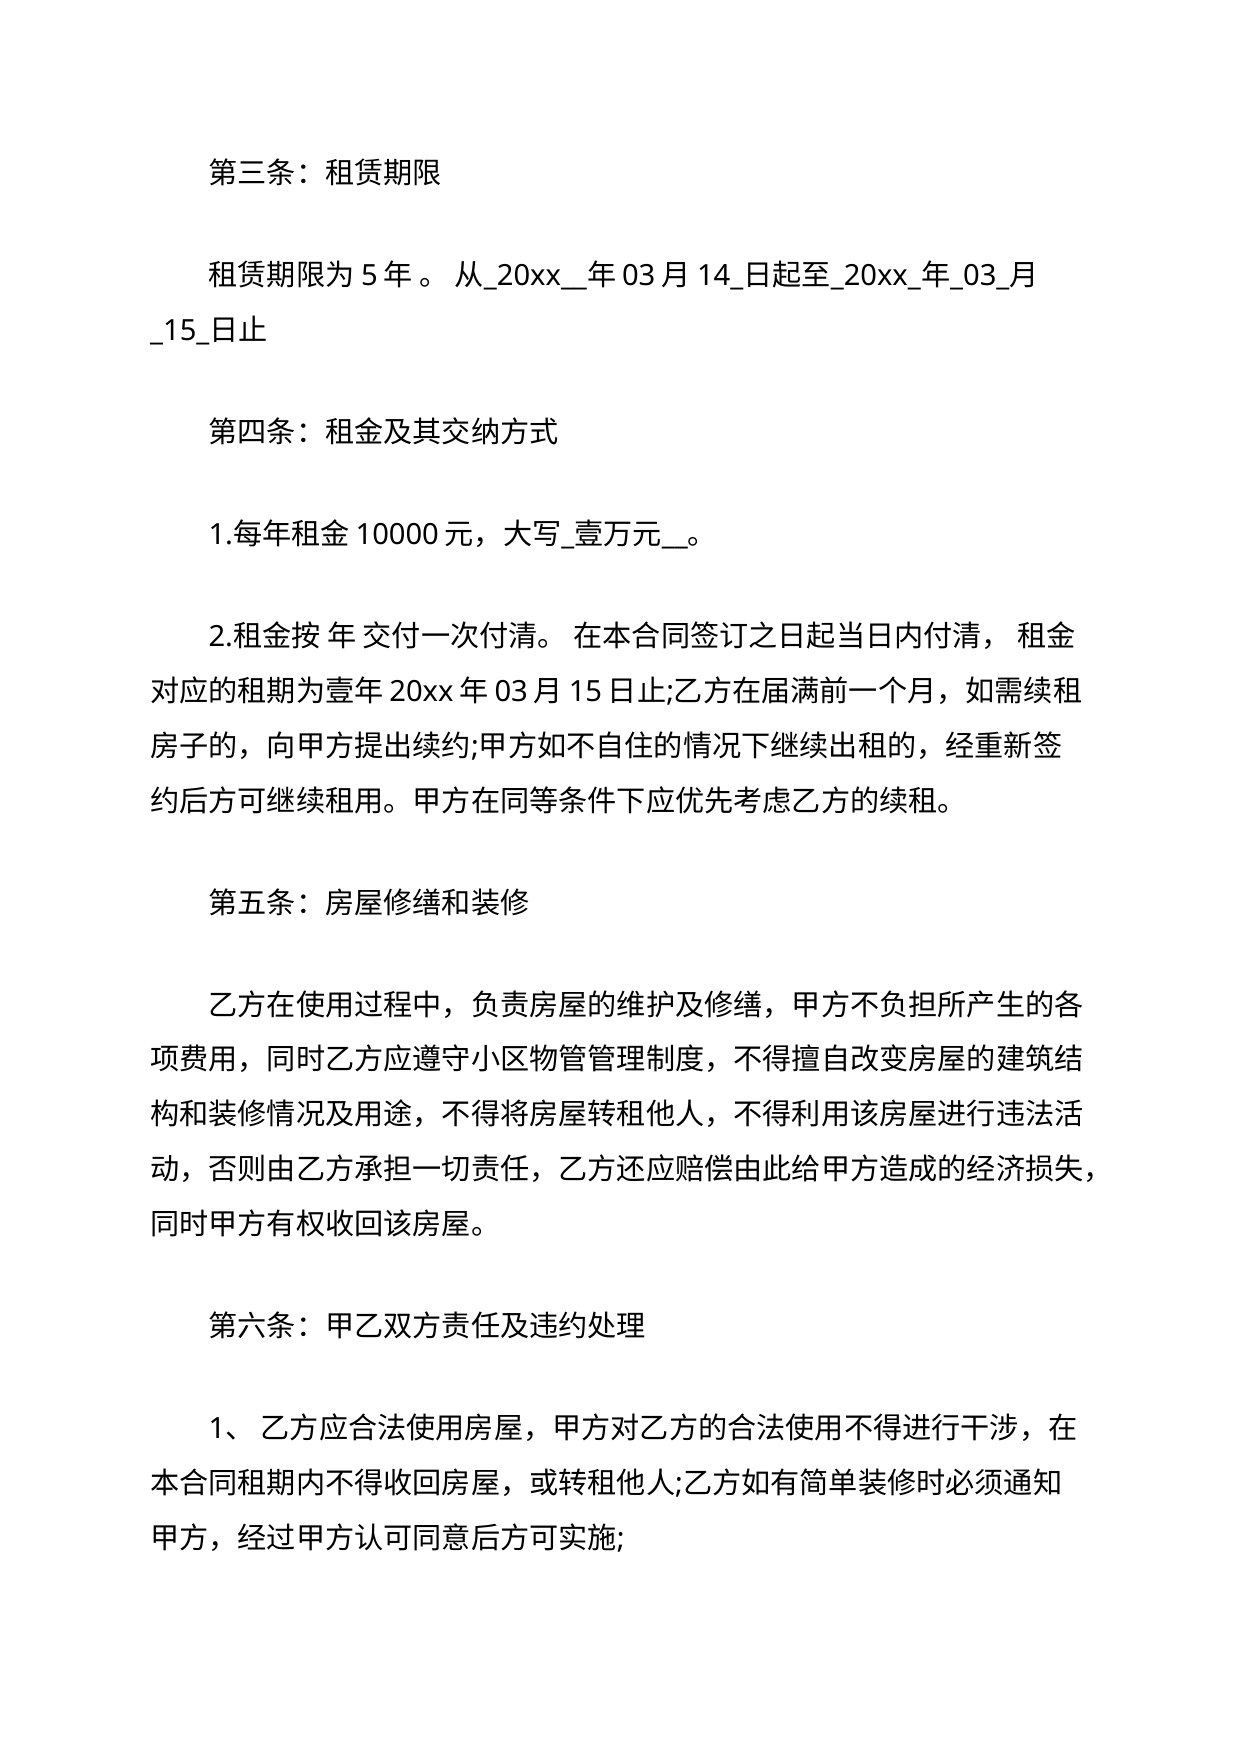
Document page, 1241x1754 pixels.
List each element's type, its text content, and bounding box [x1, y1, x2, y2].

text 2.租金按 年 交付一次付清。 在本合同签订之日起当日内付清， 租金对应的租期为壹年20xx年03月15日止;乙方在届满前一个月，如需续租房子的，向甲方提出续约;甲方如不自住的情况下继续出租的，经重新签约后方可继续租用。甲方在同等条件下应优先考虑乙方的续租。 [150, 612, 1090, 820]
text 租赁期限为 5年 。 从_20xx__年03月 14_日起至_20xx_年_03_月_15_日止 [150, 252, 1090, 349]
text 第四条：租金及其交纳方式 [150, 409, 1090, 451]
text 第六条：甲乙双方责任及违约处理 [150, 1302, 1090, 1345]
text 第五条：房屋修缮和装修 [150, 879, 1090, 922]
text 1.每年租金10000元，大写_壹万元__。 [150, 511, 1090, 553]
text 乙方在使用过程中，负责房屋的维护及修缮，甲方不负担所产生的各项费用，同时乙方应遵守小区物管管理制度，不得擅自改变房屋的建筑结构和装修情况及用途，不得将房屋转租他人，不得利用该房屋进行违法活动，否则由乙方承担一切责任，乙方还应赔偿由此给甲方造成的经济损失，同时甲方有权收回该房屋。 [150, 981, 1090, 1243]
text 1、 乙方应合法使用房屋，甲方对乙方的合法使用不得进行干涉，在本合同租期内不得收回房屋，或转租他人;乙方如有简单装修时必须通知甲方，经过甲方认可同意后方可实施; [150, 1404, 1090, 1557]
text 第三条：租赁期限 [150, 150, 1090, 192]
